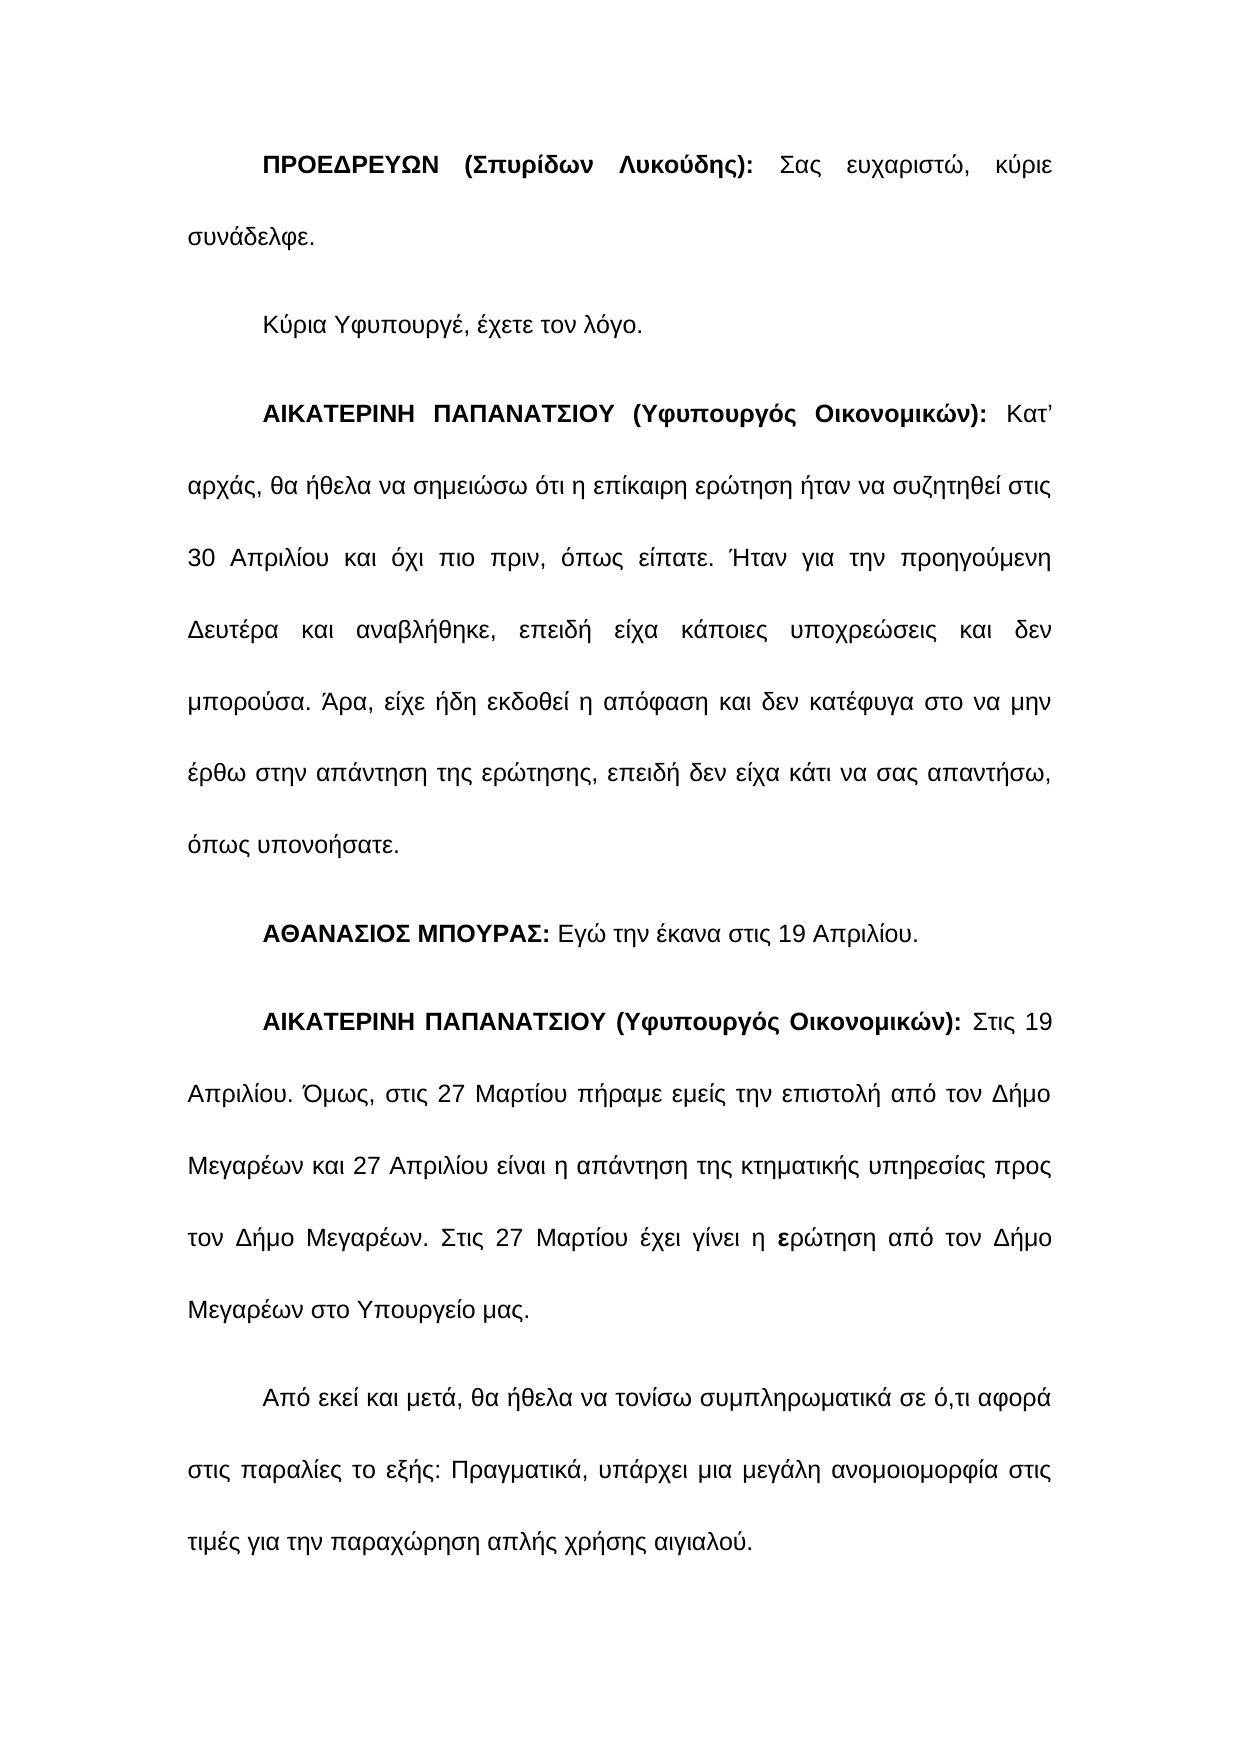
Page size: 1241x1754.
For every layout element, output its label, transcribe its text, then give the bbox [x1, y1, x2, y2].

text Κύρια Υφυπουργέ, έχετε τον λόγο. [187, 310, 1053, 339]
text ΑΙΚΑΤΕΡΙΝΗ ΠΑΠΑΝΑΤΣΙΟΥ (Υφυπουργός Οικονομικών): Στις 19 Απριλίου. Όμως, στις 27 Μαρτίου πήραμε εμείς την επιστολή από τον Δήμο Μεγαρέων και 27 Απριλίου είναι η απάντηση της κτηματικής υπηρεσίας προς τον Δήμο Μεγαρέων. Στις 27 Μαρτίου έχει γίνει η ερώτηση από τον Δήμο Μεγαρέων στο Υπουργείο μας. [187, 1007, 1053, 1323]
text ΑΘΑΝΑΣΙΟΣ ΜΠΟΥΡΑΣ: Εγώ την έκανα στις 19 Απριλίου. [187, 919, 1053, 947]
text ΑΙΚΑΤΕΡΙΝΗ ΠΑΠΑΝΑΤΣΙΟΥ (Υφυπουργός Οικονομικών): Κατ’ αρχάς, θα ήθελα να σημειώσω ότι η επίκαιρη ερώτηση ήταν να συζητηθεί στις 30 Απριλίου και όχι πιο πριν, όπως είπατε. Ήταν για την προηγούμενη Δευτέρα και αναβλήθηκε, επειδή είχα κάποιες υποχρεώσεις και δεν μπορούσα. Άρα, είχε ήδη εκδοθεί η απόφαση και δεν κατέφυγα στο να μην έρθω στην απάντηση της ερώτησης, επειδή δεν είχα κάτι να σας απαντήσω, όπως υπονοήσατε. [187, 399, 1053, 859]
text ΠΡΟΕΔΡΕΥΩΝ (Σπυρίδων Λυκούδης): Σας ευχαριστώ, κύριε συνάδελφε. [187, 150, 1053, 251]
text Από εκεί και μετά, θα ήθελα να τονίσω συμπληρωματικά σε ό,τι αφορά στις παραλίες το εξής: Πραγματικά, υπάρχει μια μεγάλη ανομοιομορφία στις τιμές για την παραχώρηση απλής χρήσης αιγιαλού. [187, 1383, 1053, 1556]
